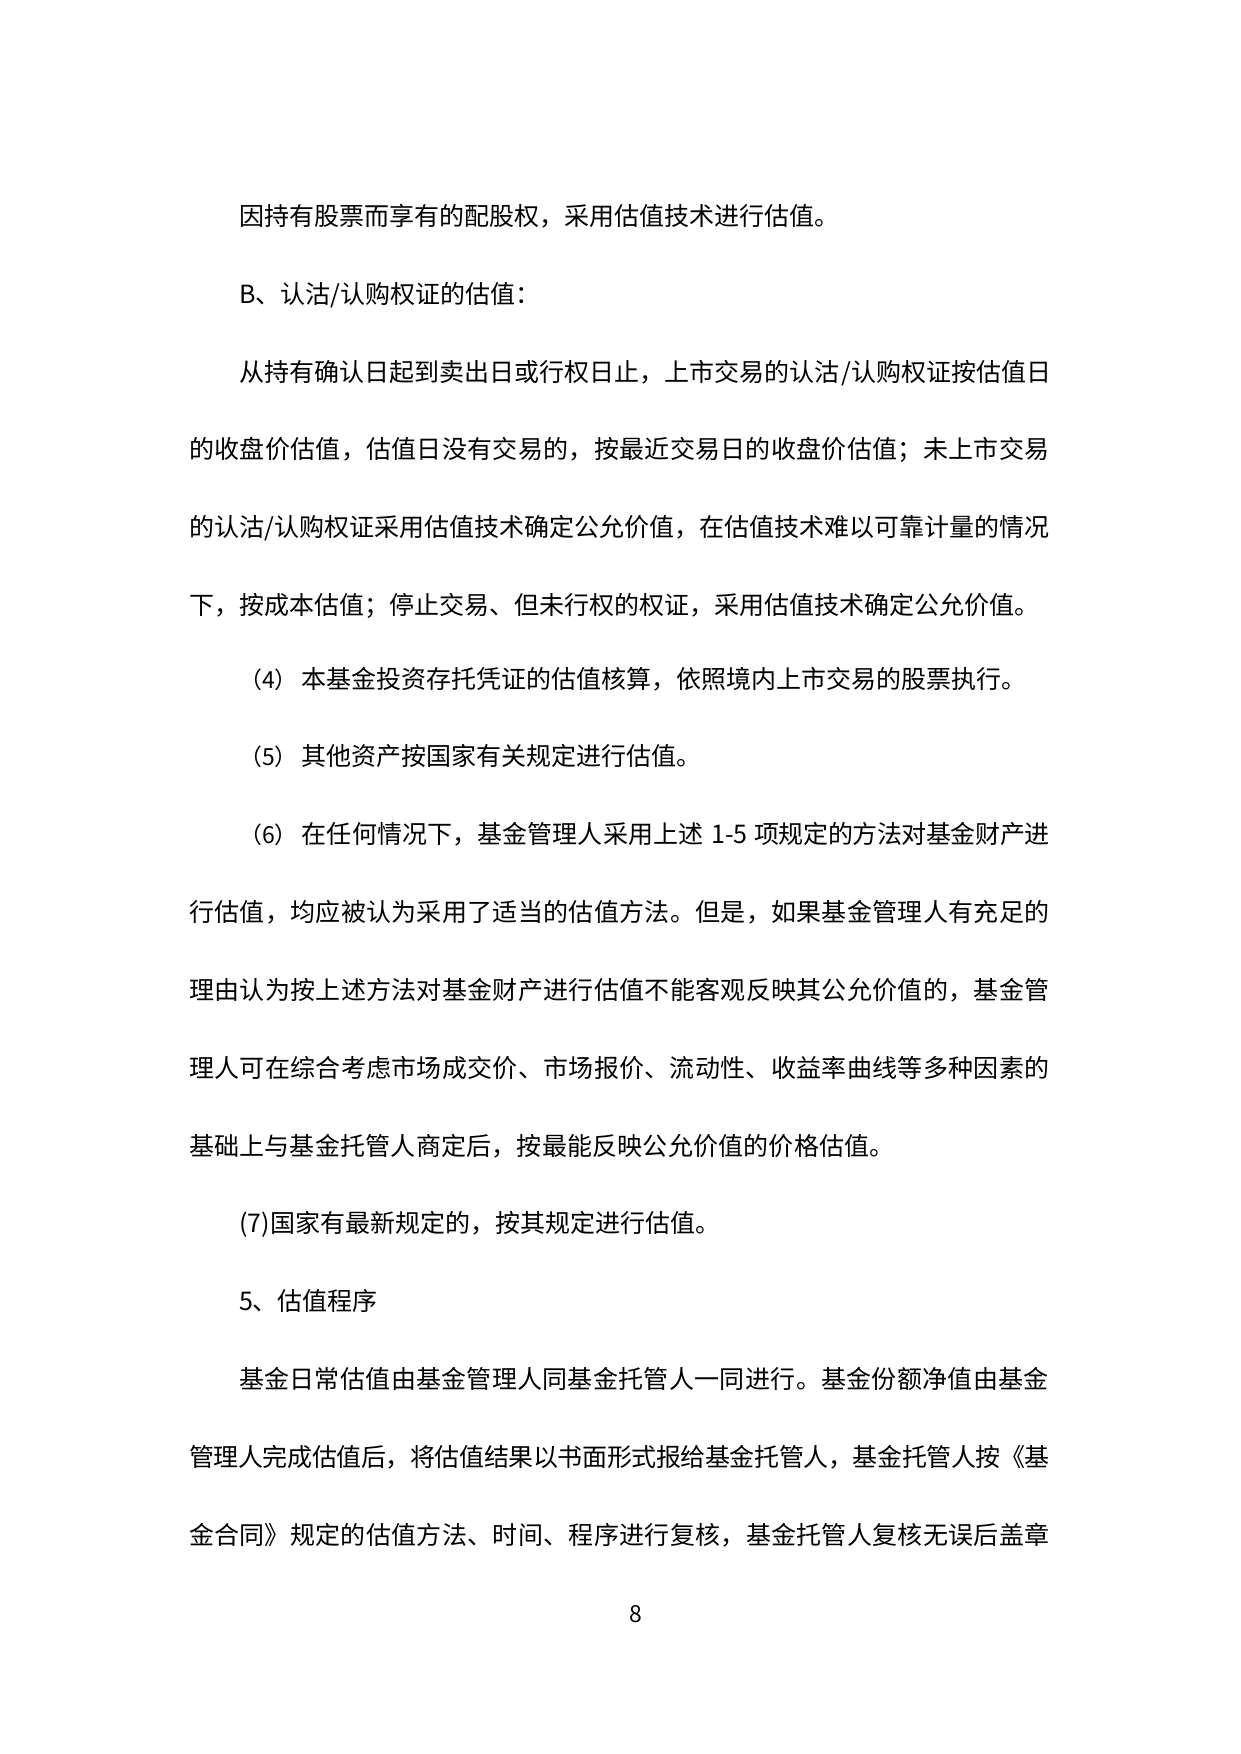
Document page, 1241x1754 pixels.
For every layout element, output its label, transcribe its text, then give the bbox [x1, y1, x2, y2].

text 从持有确认日起到卖出日或行权日止，上市交易的认沽/认购权证按估值日的收盘价估值，估值日没有交易的，按最近交易日的收盘价估值；未上市交易的认沽/认购权证采用估值技术确定公允价值，在估值技术难以可靠计量的情况下，按成本估值；停止交易、但未行权的权证，采用估值技术确定公允价值。 [189, 352, 1052, 622]
list 本基金投资存托凭证的估值核算，依照境内上市交易的股票执行。 [239, 664, 1109, 695]
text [189, 1360, 1052, 1552]
text (7)国家有最新规定的，按其规定进行估值。5、估值程序 [239, 1204, 727, 1318]
text B、认沽/认购权证的估值： [239, 274, 1109, 311]
list 其他资产按国家有关规定进行估值。 [239, 737, 1109, 773]
text 因持有股票而享有的配股权，采用估值技术进行估值。 [239, 197, 1109, 233]
list 在任何情况下，基金管理人采用上述 1-5 项规定的方法对基金财产进行估值，均应被认为采用了适当的估值方法。但是，如果基金管理人有充足的理由认为按上述方法对基金财产进行估值不能客观反映其公允价值的，基金管理人可在综合考虑市场成交价、市场报价、流动性、收益率曲线等多种因素的基础上与基金托管人商定后，按最能反映公允价值的价格估值。 [189, 814, 1052, 1162]
